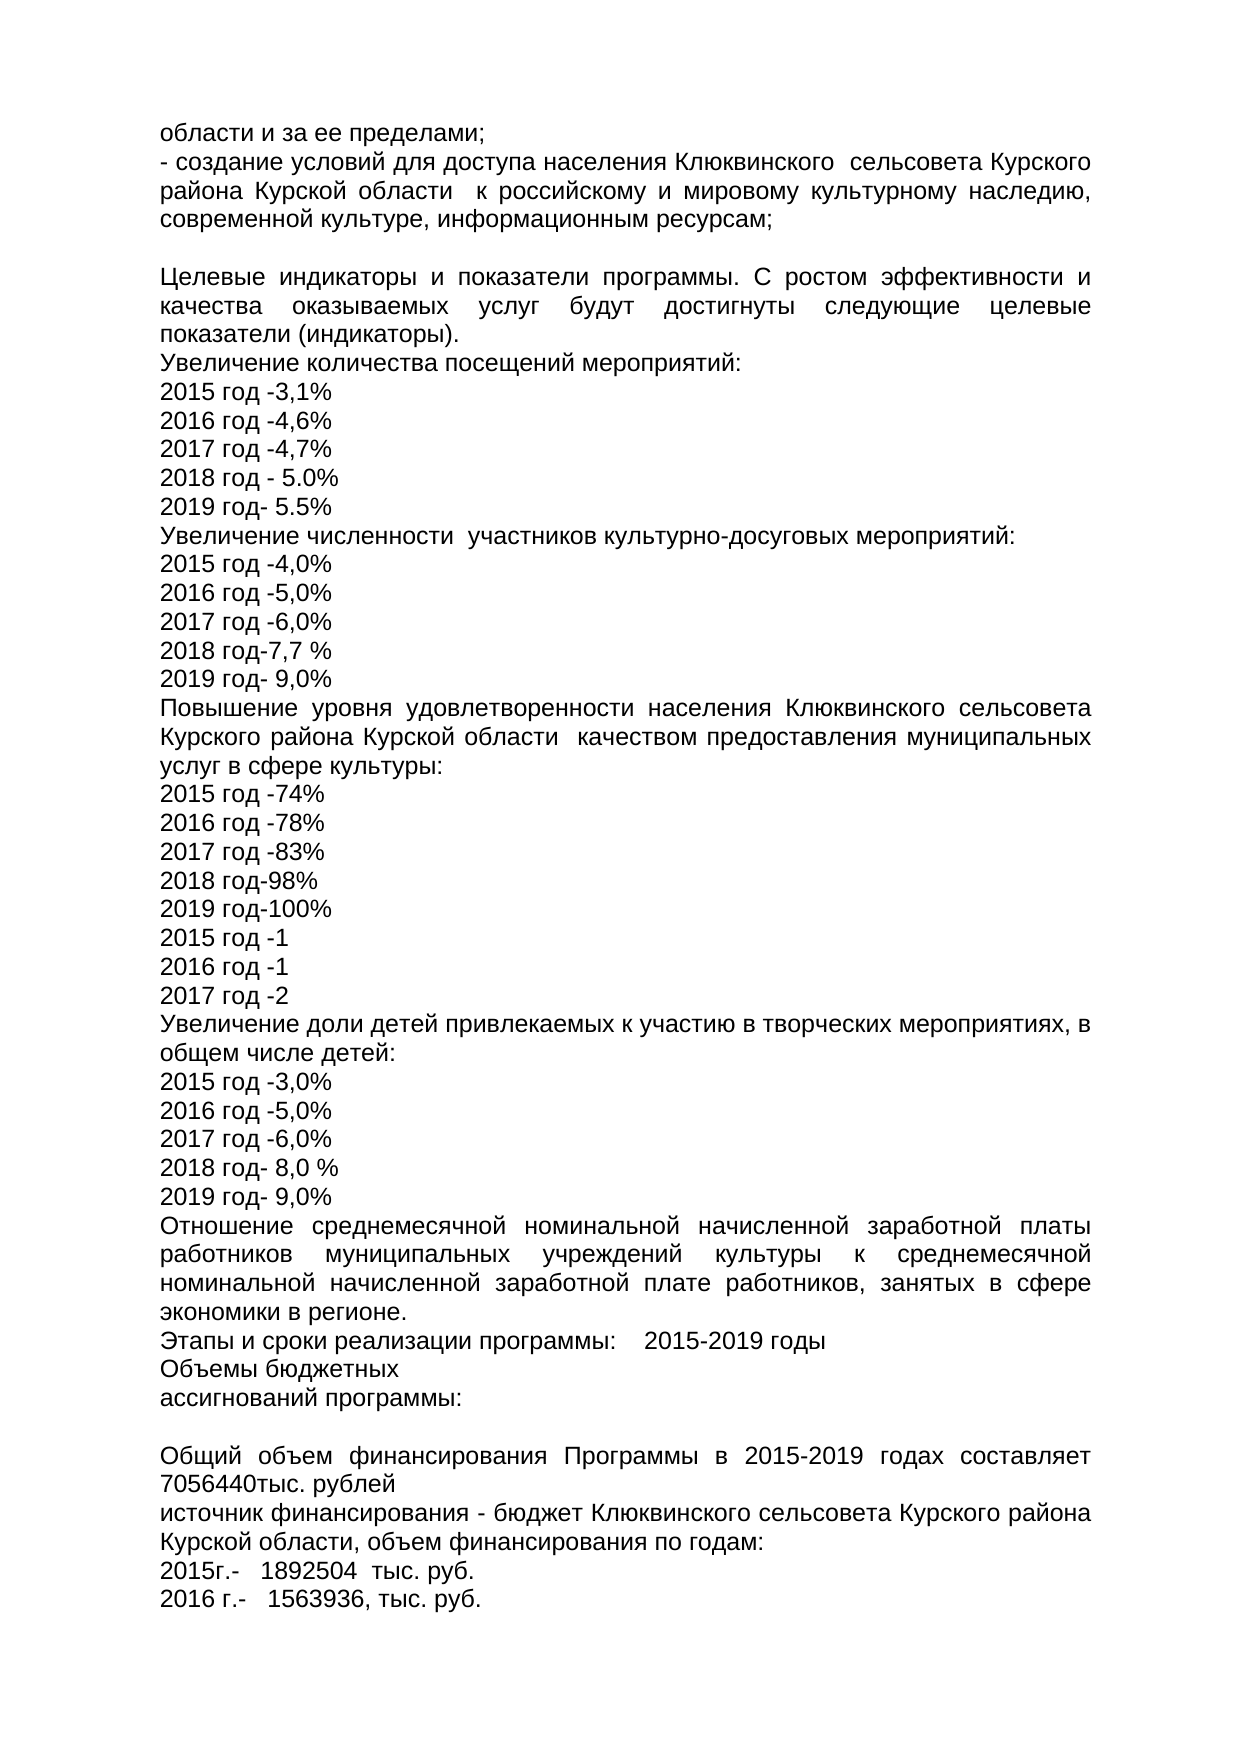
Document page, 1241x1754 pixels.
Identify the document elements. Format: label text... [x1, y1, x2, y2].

title 2015 год -3,0% [159, 1067, 1092, 1096]
title 2018 год- 8,0 % [159, 1153, 1092, 1182]
title 2016 год -5,0% [159, 578, 1092, 607]
title источник финансирования - бюджет Клюквинского сельсовета Курского района Курской области, объем финансирования по годам: [159, 1498, 1092, 1556]
title 2018 год-7,7 % [159, 636, 1092, 664]
title Объемы бюджетных [159, 1354, 1092, 1383]
title Этапы и сроки реализации программы: 2015-2019 годы [159, 1326, 1092, 1354]
title 2017 год -6,0% [159, 1124, 1092, 1153]
title 2018 год-98% [159, 866, 1092, 894]
title 2019 год- 9,0% [159, 664, 1092, 693]
title 2016 г.- 1563936, тыс. руб. [159, 1584, 1092, 1613]
title 2019 год- 9,0% [159, 1182, 1092, 1211]
title Увеличение численности участников культурно-досуговых мероприятий: [159, 521, 1092, 549]
title 2018 год - 5.0% [159, 463, 1092, 492]
title 2017 год -83% [159, 837, 1092, 866]
title Общий объем финансирования Программы в 2015-2019 годах составляет 7056440тыс. рублей [159, 1441, 1092, 1498]
title Увеличение количества посещений мероприятий: [159, 348, 1092, 377]
title Повышение уровня удовлетворенности населения Клюквинского сельсовета Курского района Курской области качеством предоставления муниципальных услуг в сфере культуры: [159, 693, 1092, 779]
title 2015 год -4,0% [159, 549, 1092, 578]
title Отношение среднемесячной номинальной начисленной заработной платы работников муниципальных учреждений культуры к среднемесячной номинальной начисленной заработной плате работников, занятых в сфере экономики в регионе. [159, 1211, 1092, 1326]
title 2016 год -5,0% [159, 1096, 1092, 1124]
title 2019 год-100% [159, 894, 1092, 923]
title Увеличение доли детей привлекаемых к участию в творческих мероприятиях, в общем числе детей: [159, 1009, 1092, 1067]
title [159, 118, 1092, 147]
title 2016 год -78% [159, 808, 1092, 837]
title 2019 год- 5.5% [159, 492, 1092, 521]
title 2015 год -74% [159, 779, 1092, 808]
title - создание условий для доступа населения Клюквинского сельсовета Курского района Курской области к российскому и мировому культурному наследию, современной культуре, информационным ресурсам; [159, 147, 1092, 233]
title 2017 год -6,0% [159, 607, 1092, 636]
title Целевые индикаторы и показатели программы. С ростом эффективности и качества оказываемых услуг будут достигнуты следующие целевые показатели (индикаторы). [159, 262, 1092, 348]
title 2015г.- 1892504 тыс. руб. [159, 1556, 1092, 1584]
title ассигнований программы: [159, 1383, 1092, 1412]
title 2016 год -1 [159, 952, 1092, 981]
title 2017 год -4,7% [159, 434, 1092, 463]
title 2016 год -4,6% [159, 406, 1092, 434]
title 2015 год -1 [159, 923, 1092, 952]
title 2015 год -3,1% [159, 377, 1092, 406]
title 2017 год -2 [159, 981, 1092, 1009]
